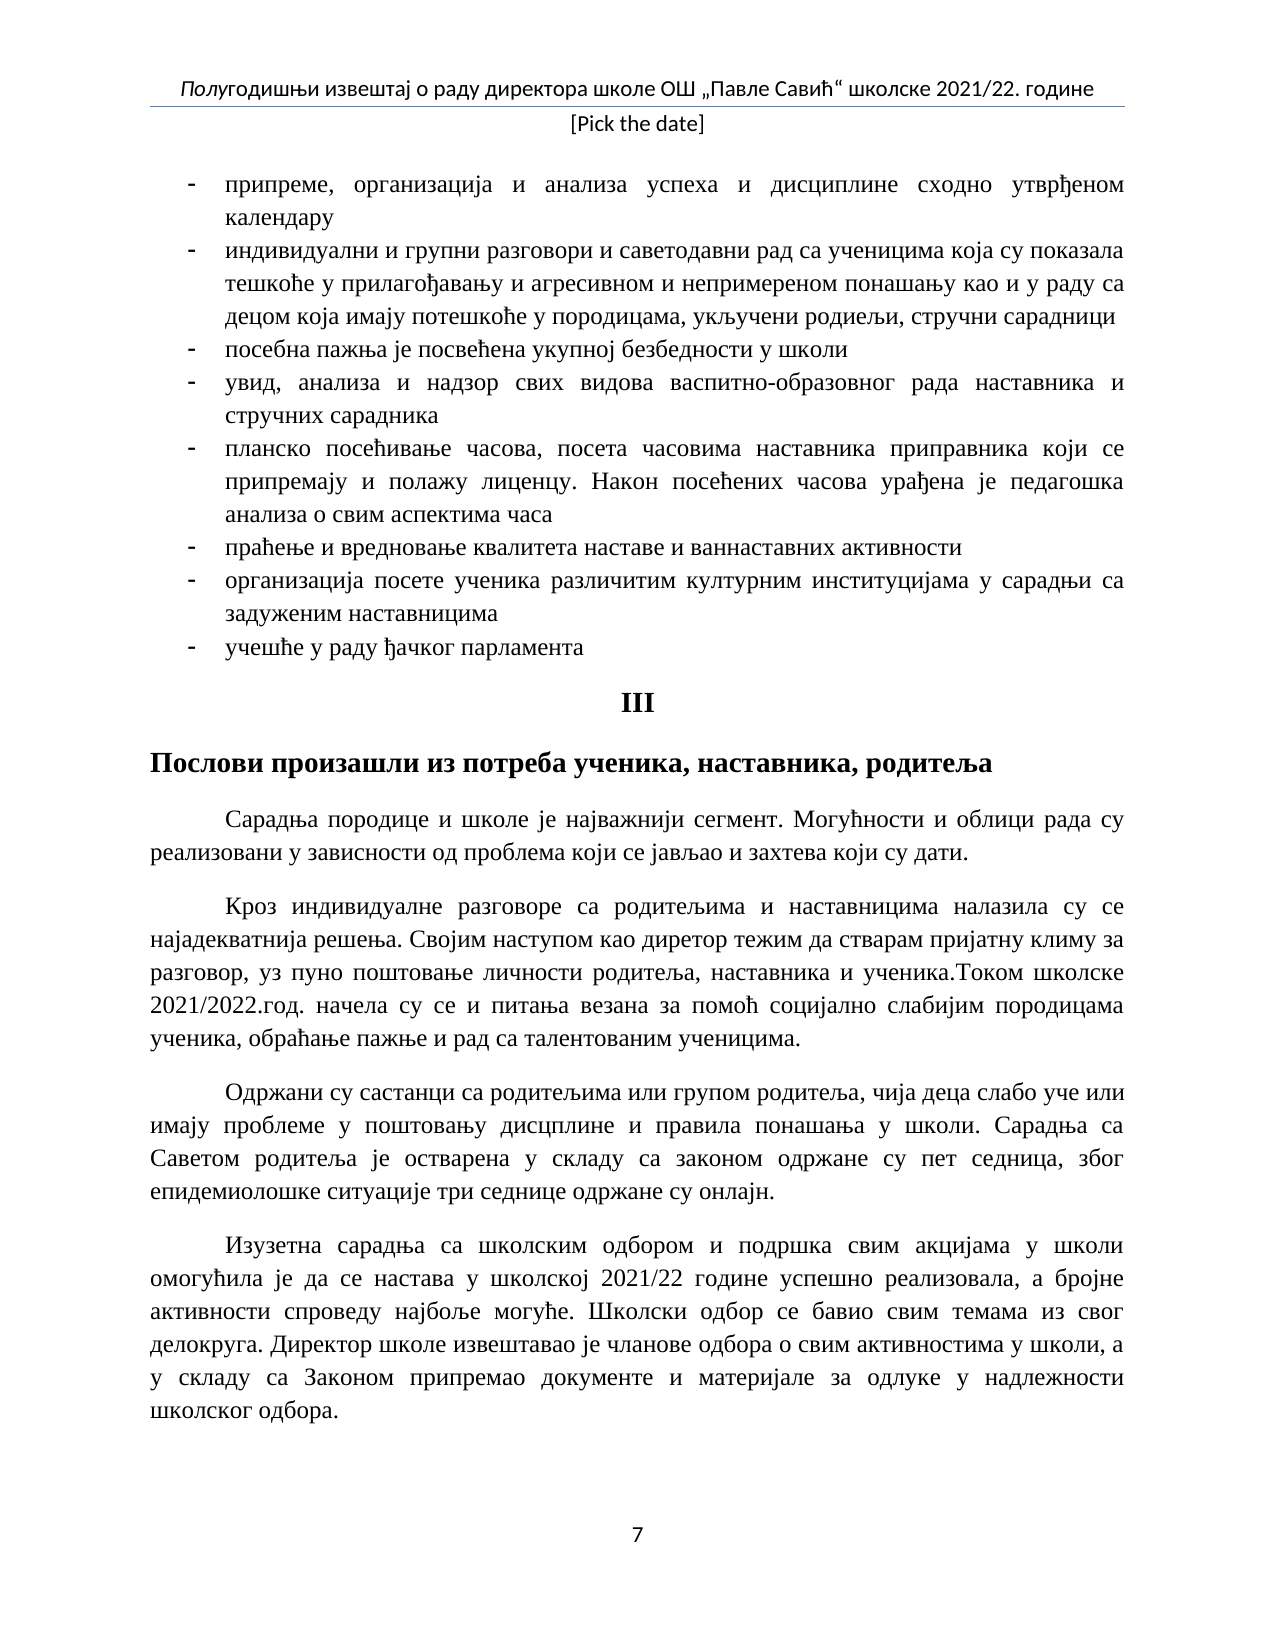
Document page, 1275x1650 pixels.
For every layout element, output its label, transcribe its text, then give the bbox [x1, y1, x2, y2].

text Послови произашли из потреба ученика, наставника, родитеља [150, 745, 1125, 778]
list праћење и вредновање квалитета наставе и ваннаставних активности [187, 532, 1125, 561]
text Одржани су састанци са родитељима или групом родитеља, чија деца слабо уче или имају проблеме у поштовању дисцплине и правила понашања у школи. Сарадња са Саветом родитеља је остварена у складу са законом одржане су пет седница, због епидемиолошке ситуације три седнице одржане су онлајн. [150, 1077, 1125, 1205]
list учешће у раду ђачког парламента [187, 632, 1125, 660]
list планско посећивање часова, посета часовима наставника приправника који се припремају и полажу лиценцу. Након посећених часова урађена је педагошка анализа о свим аспектима часа [187, 433, 1125, 528]
text III [150, 685, 1125, 719]
list организација посете ученика различитим културним институцијама у сарадњи са задуженим наставницима [187, 566, 1125, 627]
text Сарадња породице и школе је најважнији сегмент. Могућности и облици рада су реализовани у зависности од проблема који се јављао и захтева који су дати. [150, 804, 1125, 866]
text Изузетна сарадња са школским одбором и подршка свим акцијама у школи омогућила је да се настава у школској 2021/22 године успешно реализовала, а бројне активности спроведу најбоље могуће. Школски одбор се бавио свим темама из свог делокруга. Директор школе извештавао је чланове одбора о свим активностима у школи, а у складу са Законом припремао документе и материјале за одлуке у надлежности школског одбора. [150, 1230, 1125, 1424]
list увид, анализа и надзор свих видова васпитно-образовног рада наставника и стручних сарадника [187, 367, 1125, 429]
list припреме, организација и анализа успеха и дисциплине сходно утврђеном календару [187, 169, 1125, 231]
list индивидуални и групни разговори и саветодавни рад са ученицима која су показала тешкоће у прилагођавању и агресивном и непримереном понашању као и у раду са децом која имају потешкоће у породицама, укључени родиељи, стручни сарадници [187, 235, 1125, 330]
list посебна пажња је посвећена укупној безбедности у школи [187, 334, 1125, 363]
text Кроз индивидуалне разговоре са родитељима и наставницима налазила су се најадекватнија решења. Својим наступом као диретор тежим да стварам пријатну климу за разговор, уз пуно поштовање личности родитеља, наставника и ученика.Током школске 2021/2022.год. начела су се и питања везана за помоћ социјално слабијим породицама ученика, обраћање пажње и рад са талентованим ученицима. [150, 891, 1125, 1052]
